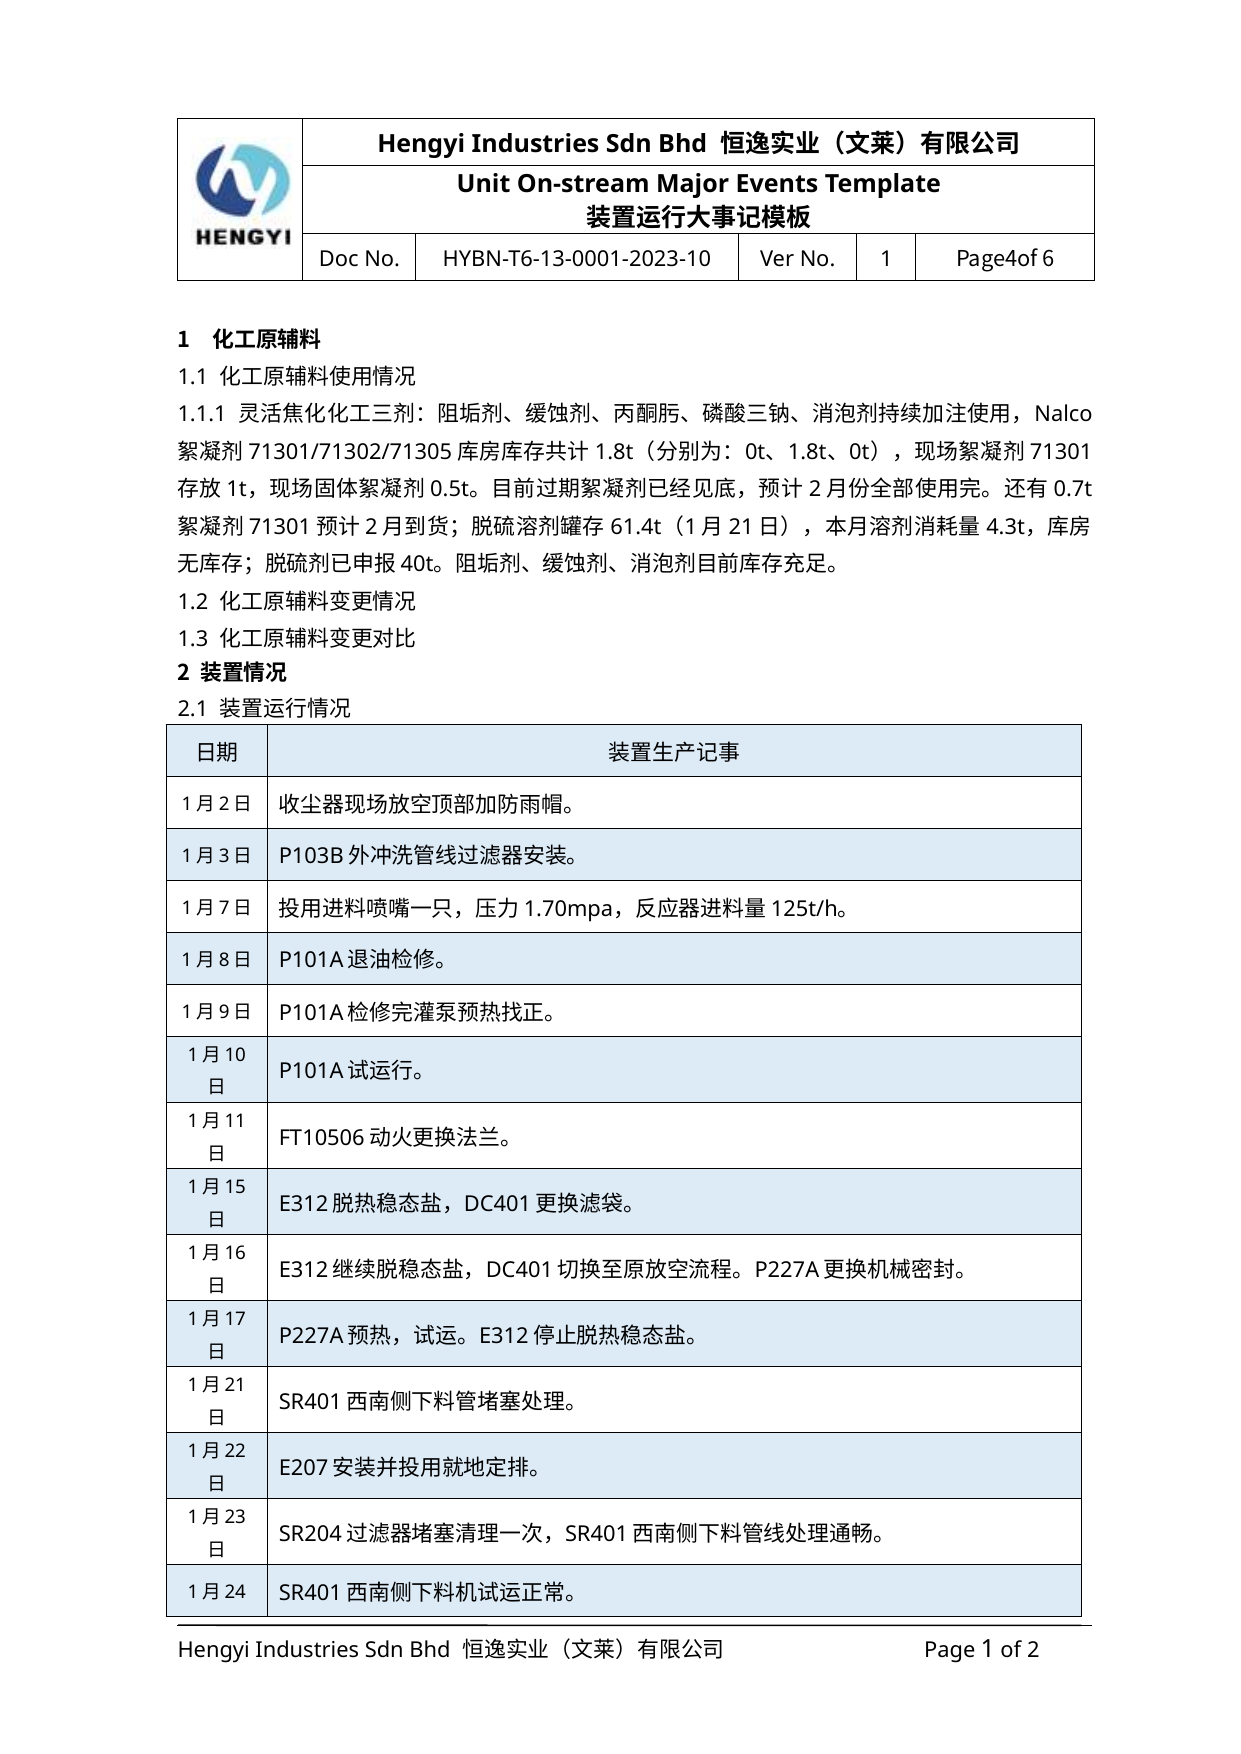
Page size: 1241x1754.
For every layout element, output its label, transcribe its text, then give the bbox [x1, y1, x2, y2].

table_cell SR401西南侧下料管堵塞处理。 [268, 1367, 1081, 1432]
table_cell 1月16日 [167, 1235, 267, 1300]
table_cell 1月21日 [167, 1367, 267, 1432]
table_header 日期 [167, 725, 267, 776]
table_cell P101A退油检修。 [268, 933, 1081, 984]
table_cell P103B外冲洗管线过滤器安装。 [268, 829, 1081, 880]
subtitle 1 化工原辅料 [177, 322, 1092, 354]
table_cell P101A检修完灌泵预热找正。 [268, 985, 1081, 1036]
table_cell 1月9日 [167, 985, 267, 1036]
table_cell 1月2日 [167, 777, 267, 828]
table_cell P227A预热，试运。E312停止脱热稳态盐。 [268, 1301, 1081, 1366]
table_cell 1月3日 [167, 829, 267, 880]
table_cell 1月22日 [167, 1433, 267, 1498]
table_cell 投用进料喷嘴一只，压力1.70mpa，反应器进料量125t/h。 [268, 881, 1081, 932]
table_cell 1月23日 [167, 1499, 267, 1564]
table_cell FT10506动火更换法兰。 [268, 1103, 1081, 1168]
table_cell 1月 8日 [167, 933, 267, 984]
table_cell P101A试运行。 [268, 1037, 1081, 1102]
table_cell E312脱热稳态盐，DC401更换滤袋。 [268, 1169, 1081, 1234]
subtitle 2 装置情况 [177, 654, 1092, 687]
text 1.2 化工原辅料变更情况 [177, 579, 1092, 617]
text 1.3 化工原辅料变更对比 [177, 617, 1092, 654]
table_cell 1月24日 [167, 1565, 267, 1616]
text 1.1 化工原辅料使用情况 [177, 354, 1092, 392]
table_cell SR401西南侧下料机试运正常。 [268, 1565, 1081, 1616]
table_cell SR204过滤器堵塞清理一次，SR401西南侧下料管线处理通畅。 [268, 1499, 1081, 1564]
table_cell 1月10日 [167, 1037, 267, 1102]
table_cell 1月17日 [167, 1301, 267, 1366]
table_cell E312继续脱稳态盐，DC401切换至原放空流程。P227A更换机械密封。 [268, 1235, 1081, 1300]
text 2.1 装置运行情况 [177, 687, 1092, 724]
table_cell 1月15日 [167, 1169, 267, 1234]
text 1.1.1 灵活焦化化工三剂：阻垢剂、缓蚀剂、丙酮肟、磷酸三钠、消泡剂持续加注使用，Nalco絮凝剂71301/71302/71305库房库存共计1.8t（分别为：0t、1.8t、0t），现场絮凝剂71301存放1t，现场固体絮凝剂0.5t。目前过期絮凝剂已经见底，预计2月份全部使用完。还有0.7t絮凝剂71301预计2月到货；脱硫溶剂罐存61.4t（1月21日），本月溶剂消耗量4.3t，库房无库存；脱硫剂已申报40t。阻垢剂、缓蚀剂、消泡剂目前库存充足。 [177, 392, 1092, 579]
table_cell 1月11日 [167, 1103, 267, 1168]
table_cell E207安装并投用就地定排。 [268, 1433, 1081, 1498]
picture [191, 137, 295, 249]
table_header 装置生产记事 [268, 725, 1081, 776]
table_cell 1月7日 [167, 881, 267, 932]
table_cell 收尘器现场放空顶部加防雨帽。 [268, 777, 1081, 828]
